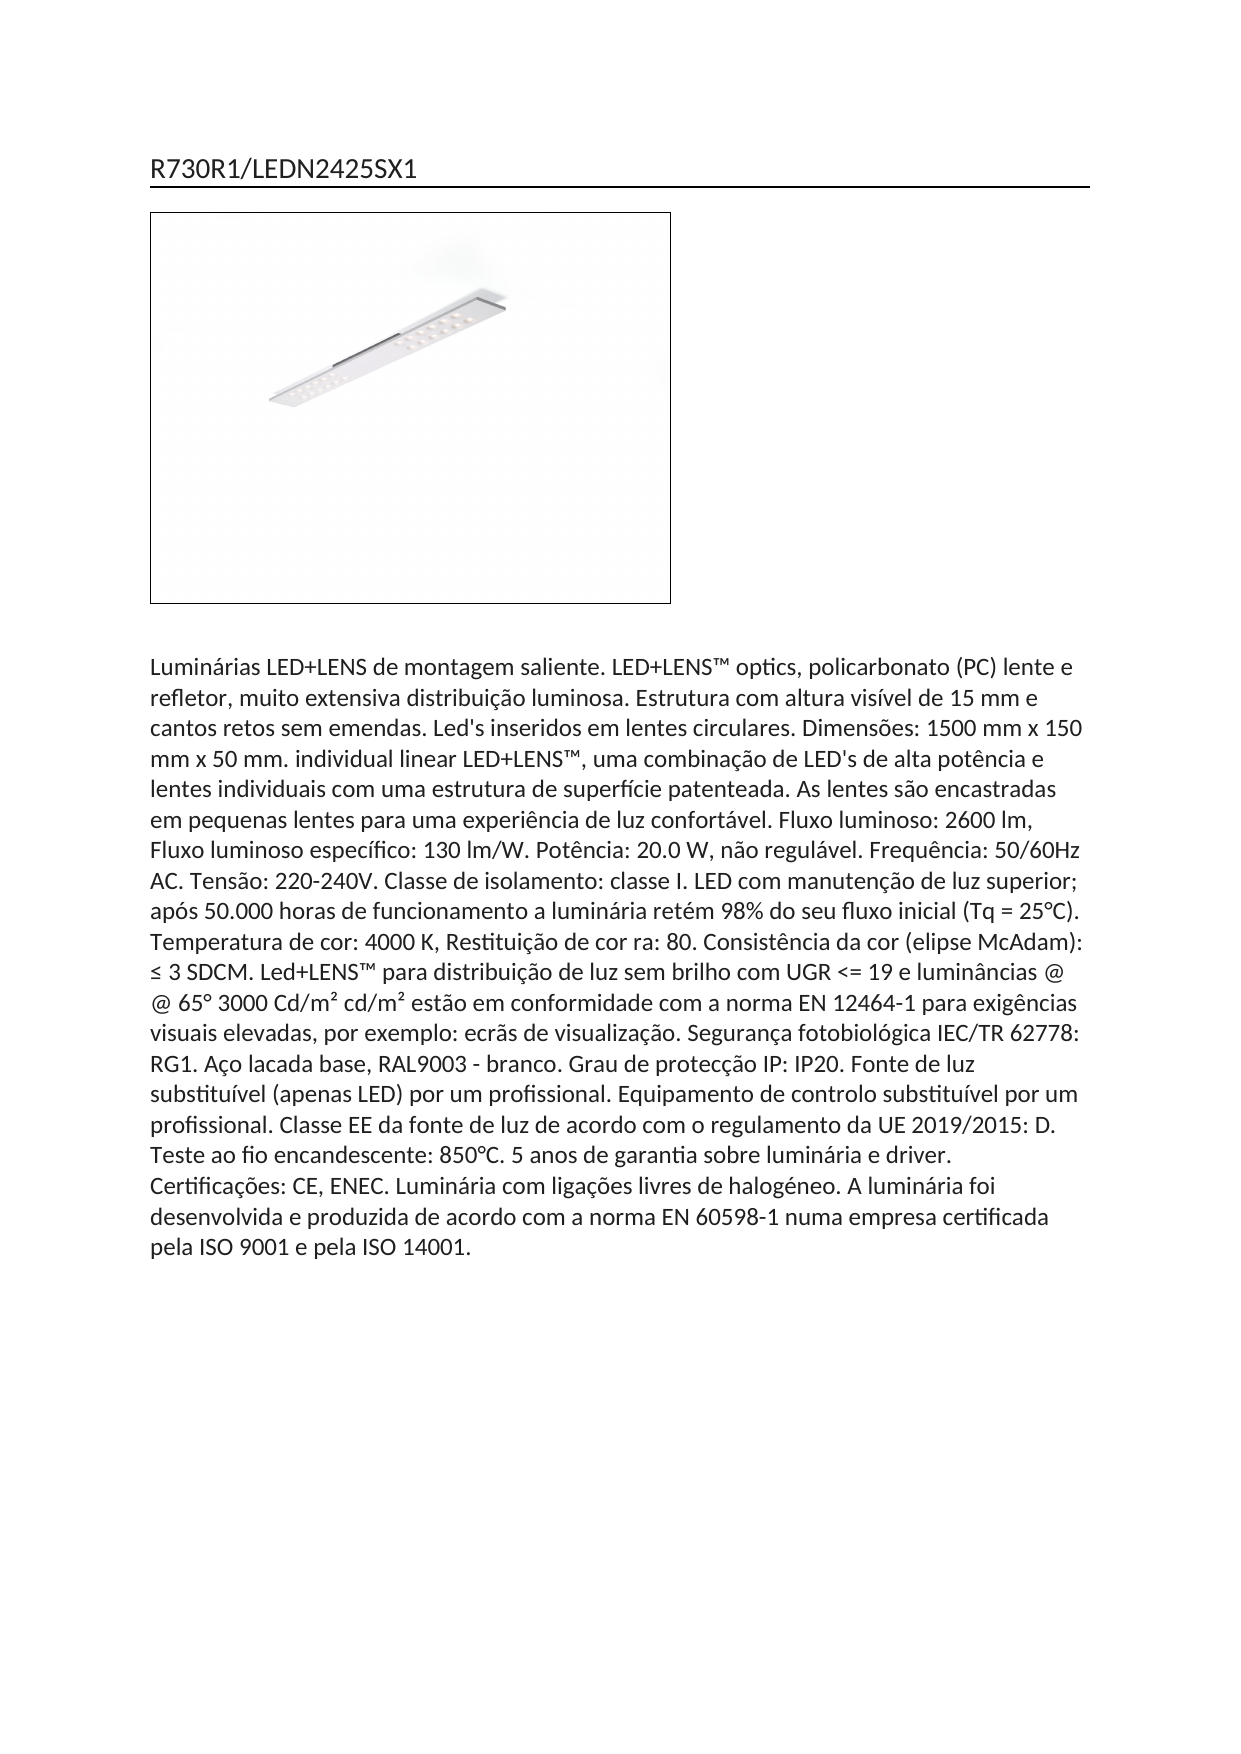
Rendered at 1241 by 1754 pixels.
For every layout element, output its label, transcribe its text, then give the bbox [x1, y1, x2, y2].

text R730R1/LEDN2425SX1 [150, 150, 1090, 186]
picture [151, 213, 670, 603]
text Luminárias LED+LENS de montagem saliente. LED+LENS™ optics, policarbonato (PC) lente e refletor, muito extensiva distribuição luminosa. Estrutura com altura visível de 15 mm e cantos retos sem emendas. Led's inseridos em lentes circulares. Dimensões: 1500 mm x 150 mm x 50 mm. individual linear LED+LENS™, uma combinação de LED's de alta potência e lentes individuais com uma estrutura de superfície patenteada. As lentes são encastradas em pequenas lentes para uma experiência de luz confortável. Fluxo luminoso: 2600 lm, Fluxo luminoso específico: 130 lm/W. Potência: 20.0 W, não regulável. Frequência: 50/60Hz AC. Tensão: 220-240V. Classe de isolamento: classe I. LED com manutenção de luz superior; após 50.000 horas de funcionamento a luminária retém 98% do seu fluxo inicial (Tq = 25°C). Temperatura de cor: 4000 K, Restituição de cor ra: 80. Consistência da cor (elipse McAdam): ≤ 3 SDCM. Led+LENS™ para distribuição de luz sem brilho com UGR <= 19 e luminâncias @ @ 65° 3000 Cd/m² cd/m² estão em conformidade com a norma EN 12464-1 para exigências visuais elevadas, por exemplo: ecrãs de visualização. Segurança fotobiológica IEC/TR 62778: RG1. Aço lacada base, RAL9003 - branco. Grau de protecção IP: IP20. Fonte de luz substituível (apenas LED) por um profissional. Equipamento de controlo substituível por um profissional. Classe EE da fonte de luz de acordo com o regulamento da UE 2019/2015: D. Teste ao fio encandescente: 850°C. 5 anos de garantia sobre luminária e driver. Certificações: CE, ENEC. Luminária com ligações livres de halogéneo. A luminária foi desenvolvida e produzida de acordo com a norma EN 60598-1 numa empresa certificada pela ISO 9001 e pela ISO 14001. [150, 651, 1090, 1262]
